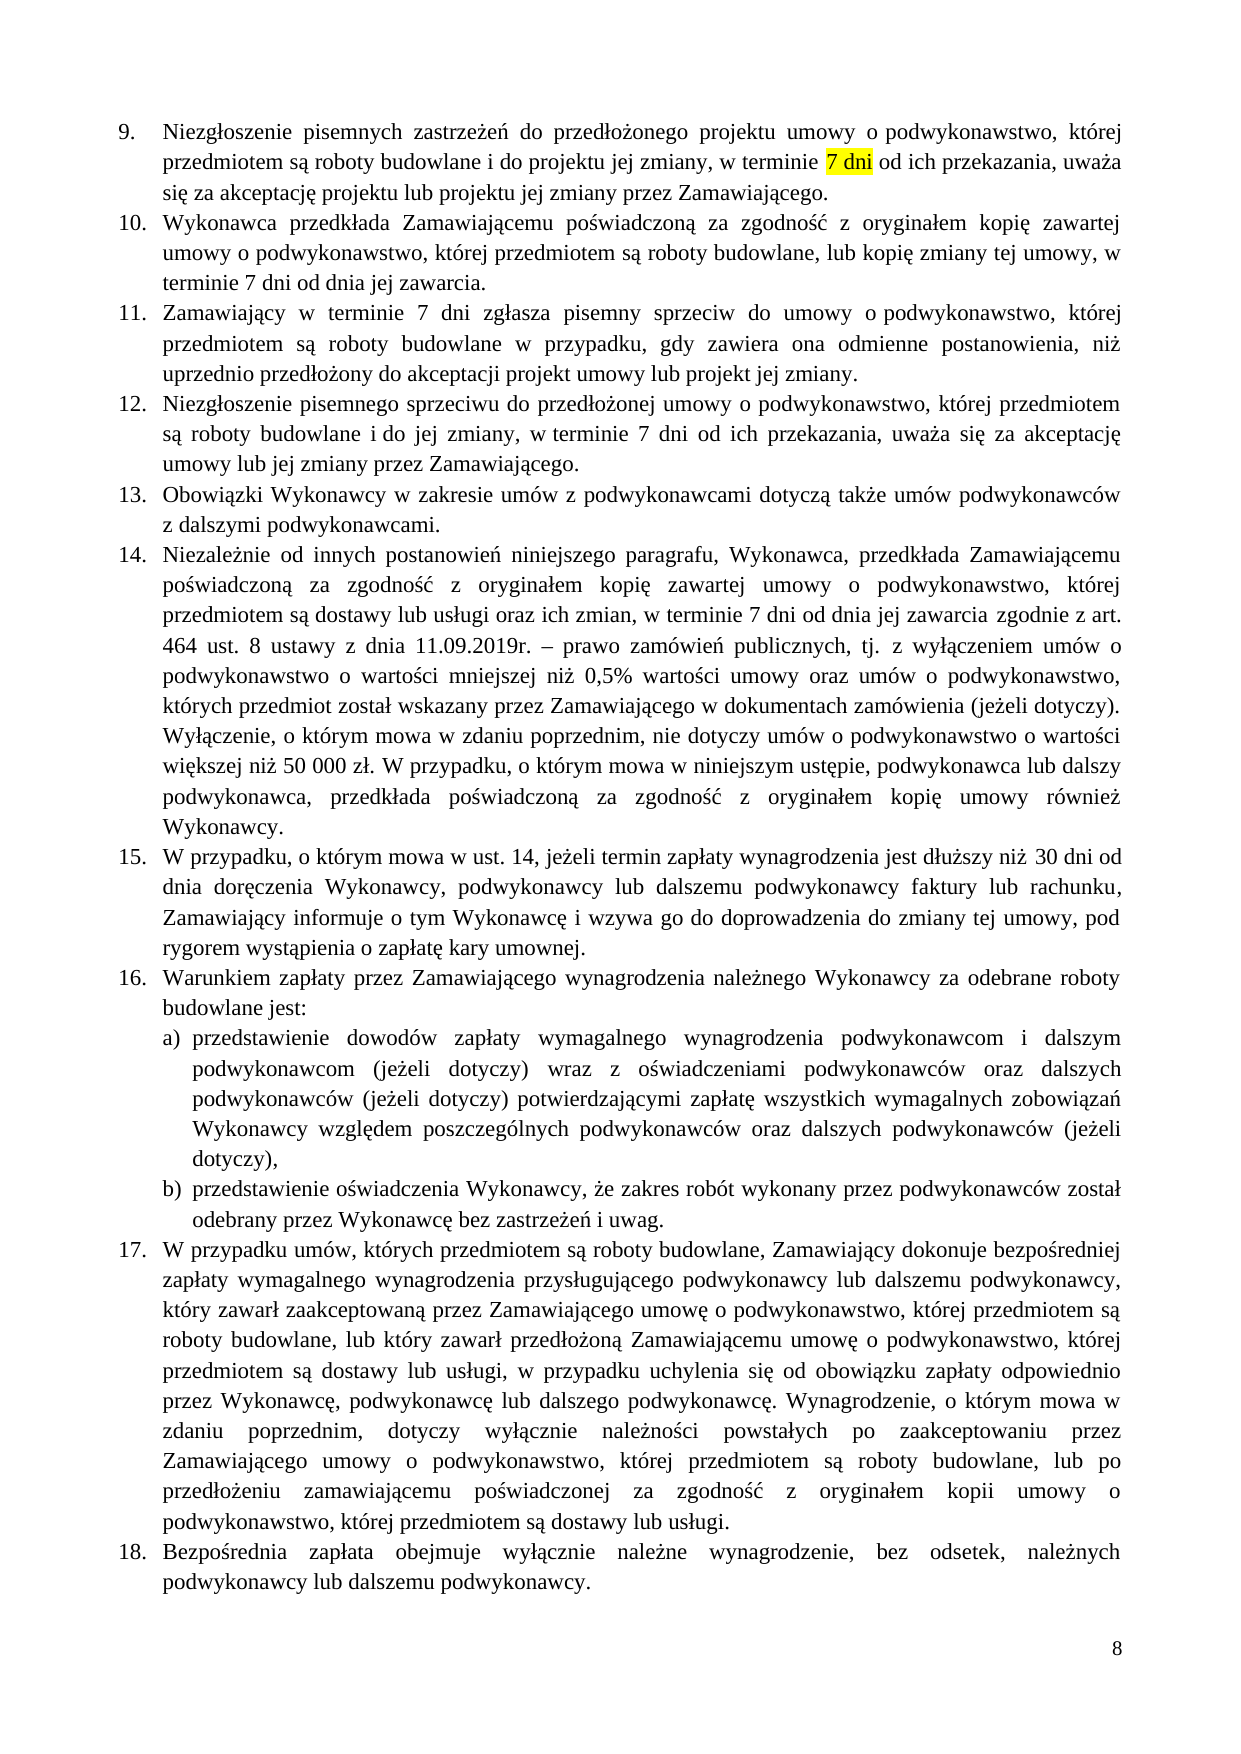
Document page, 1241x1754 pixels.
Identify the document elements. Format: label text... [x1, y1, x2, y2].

list W przypadku umów, których przedmiotem są roboty budowlane, Zamawiający dokonuje bezpośredniej zapłaty wymagalnego wynagrodzenia przysługującego podwykonawcy lub dalszemu podwykonawcy, który zawarł zaakceptowaną przez Zamawiającego umowę o podwykonawstwo, której przedmiotem są roboty budowlane, lub który zawarł przedłożoną Zamawiającemu umowę o podwykonawstwo, której przedmiotem są dostawy lub usługi, w przypadku uchylenia się od obowiązku zapłaty odpowiednio przez Wykonawcę, podwykonawcę lub dalszego podwykonawcę. Wynagrodzenie, o którym mowa w zdaniu poprzednim, dotyczy wyłącznie należności powstałych po zaakceptowaniu przez Zamawiającego umowy o podwykonawstwo, której przedmiotem są roboty budowlane, lub po przedłożeniu zamawiającemu poświadczonej za zgodność z oryginałem kopii umowy o podwykonawstwo, której przedmiotem są dostawy lub usługi. [118, 1236, 1122, 1534]
list Niezgłoszenie pisemnego sprzeciwu do przedłożonej umowy o podwykonawstwo, której przedmiotem są roboty budowlane i do jej zmiany, w terminie 7 dni od ich przekazania, uważa się za akceptację umowy lub jej zmiany przez Zamawiającego. [118, 390, 1122, 477]
list przedstawienie oświadczenia Wykonawcy, że zakres robót wykonany przez podwykonawców został odebrany przez Wykonawcę bez zastrzeżeń i uwag. [162, 1175, 1122, 1232]
list przedstawienie dowodów zapłaty wymagalnego wynagrodzenia podwykonawcom i dalszym podwykonawcom (jeżeli dotyczy) wraz z oświadczeniami podwykonawców oraz dalszych podwykonawców (jeżeli dotyczy) potwierdzającymi zapłatę wszystkich wymagalnych zobowiązań Wykonawcy względem poszczególnych podwykonawców oraz dalszych podwykonawców (jeżeli dotyczy), [162, 1024, 1122, 1172]
list Warunkiem zapłaty przez Zamawiającego wynagrodzenia należnego Wykonawcy za odebrane roboty budowlane jest: [118, 964, 1122, 1021]
list Bezpośrednia zapłata obejmuje wyłącznie należne wynagrodzenie, bez odsetek, należnych podwykonawcy lub dalszemu podwykonawcy. [118, 1538, 1122, 1594]
list Zamawiający w terminie 7 dni zgłasza pisemny sprzeciw do umowy o podwykonawstwo, której przedmiotem są roboty budowlane w przypadku, gdy zawiera ona odmienne postanowienia, niż uprzednio przedłożony do akceptacji projekt umowy lub projekt jej zmiany. [118, 299, 1122, 386]
list W przypadku, o którym mowa w ust. 14, jeżeli termin zapłaty wynagrodzenia jest dłuższy niż 30 dni od dnia doręczenia Wykonawcy, podwykonawcy lub dalszemu podwykonawcy faktury lub rachunku, Zamawiający informuje o tym Wykonawcę i wzywa go do doprowadzenia do zmiany tej umowy, pod rygorem wystąpienia o zapłatę kary umownej. [118, 843, 1122, 960]
list Niezależnie od innych postanowień niniejszego paragrafu, Wykonawca, przedkłada Zamawiającemu poświadczoną za zgodność z oryginałem kopię zawartej umowy o podwykonawstwo, której przedmiotem są dostawy lub usługi oraz ich zmian, w terminie 7 dni od dnia jej zawarcia zgodnie z art. 464 ust. 8 ustawy z dnia 11.09.2019r. – prawo zamówień publicznych, tj. z wyłączeniem umów o podwykonawstwo o wartości mniejszej niż 0,5% wartości umowy oraz umów o podwykonawstwo, których przedmiot został wskazany przez Zamawiającego w dokumentach zamówienia (jeżeli dotyczy). Wyłączenie, o którym mowa w zdaniu poprzednim, nie dotyczy umów o podwykonawstwo o wartości większej niż 50 000 zł. W przypadku, o którym mowa w niniejszym ustępie, podwykonawca lub dalszy podwykonawca, przedkłada poświadczoną za zgodność z oryginałem kopię umowy również Wykonawcy. [118, 541, 1122, 839]
list Wykonawca przedkłada Zamawiającemu poświadczoną za zgodność z oryginałem kopię zawartej umowy o podwykonawstwo, której przedmiotem są roboty budowlane, lub kopię zmiany tej umowy, w terminie 7 dni od dnia jej zawarcia. [118, 209, 1122, 296]
list Obowiązki Wykonawcy w zakresie umów z podwykonawcami dotyczą także umów podwykonawców z dalszymi podwykonawcami. [118, 481, 1122, 537]
list Niezgłoszenie pisemnych zastrzeżeń do przedłożonego projektu umowy o podwykonawstwo, której przedmiotem są roboty budowlane i do projektu jej zmiany, w terminie 7 dni od ich przekazania, uważa się za akceptację projektu lub projektu jej zmiany przez Zamawiającego. [118, 118, 1122, 205]
